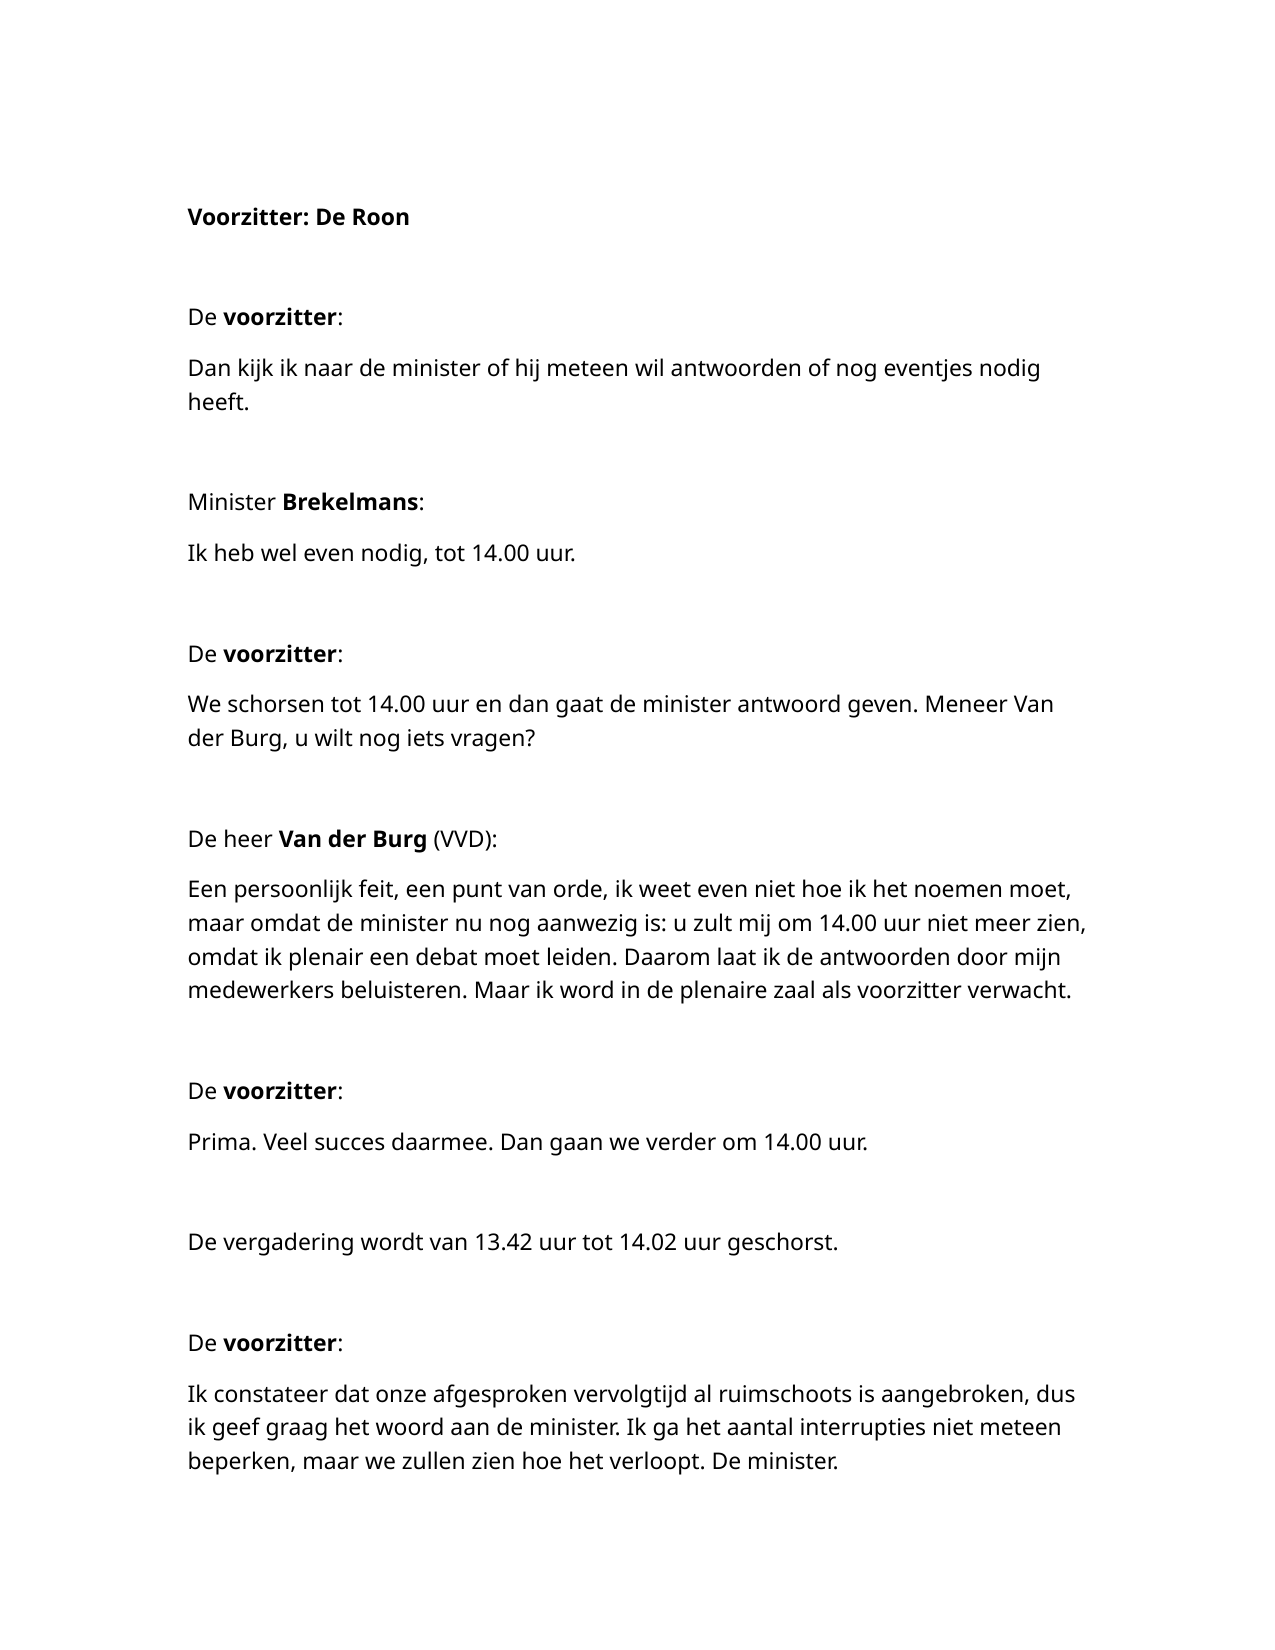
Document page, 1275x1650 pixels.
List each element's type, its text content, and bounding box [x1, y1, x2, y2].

text De vergadering wordt van 13.42 uur tot 14.02 uur geschorst. [187, 1226, 1087, 1257]
text Prima. Veel succes daarmee. Dan gaan we verder om 14.00 uur. [187, 1125, 1087, 1157]
text De voorzitter: [187, 1075, 1087, 1106]
text De voorzitter: [187, 1327, 1087, 1358]
text Minister Brekelmans: [187, 486, 1087, 517]
text Voorzitter: De Roon [187, 200, 1087, 232]
text Ik heb wel even nodig, tot 14.00 uur. [187, 537, 1087, 568]
text De voorzitter: [187, 301, 1087, 332]
text De heer Van der Burg (VVD): [187, 822, 1087, 854]
text Een persoonlijk feit, een punt van orde, ik weet even niet hoe ik het noemen moet, maar omdat de minister nu nog aanwezig is: u zult mij om 14.00 uur niet meer zien, omdat ik plenair een debat moet leiden. Daarom laat ik de antwoorden door mijn medewerkers beluisteren. Maar ik word in de plenaire zaal als voorzitter verwacht. [187, 873, 1087, 1005]
text Ik constateer dat onze afgesproken vervolgtijd al ruimschoots is aangebroken, dus ik geef graag het woord aan de minister. Ik ga het aantal interrupties niet meteen beperken, maar we zullen zien hoe het verloopt. De minister. [187, 1377, 1087, 1476]
text De voorzitter: [187, 637, 1087, 669]
text Dan kijk ik naar de minister of hij meteen wil antwoorden of nog eventjes nodig heeft. [187, 352, 1087, 417]
text We schorsen tot 14.00 uur en dan gaat de minister antwoord geven. Meneer Van der Burg, u wilt nog iets vragen? [187, 688, 1087, 753]
